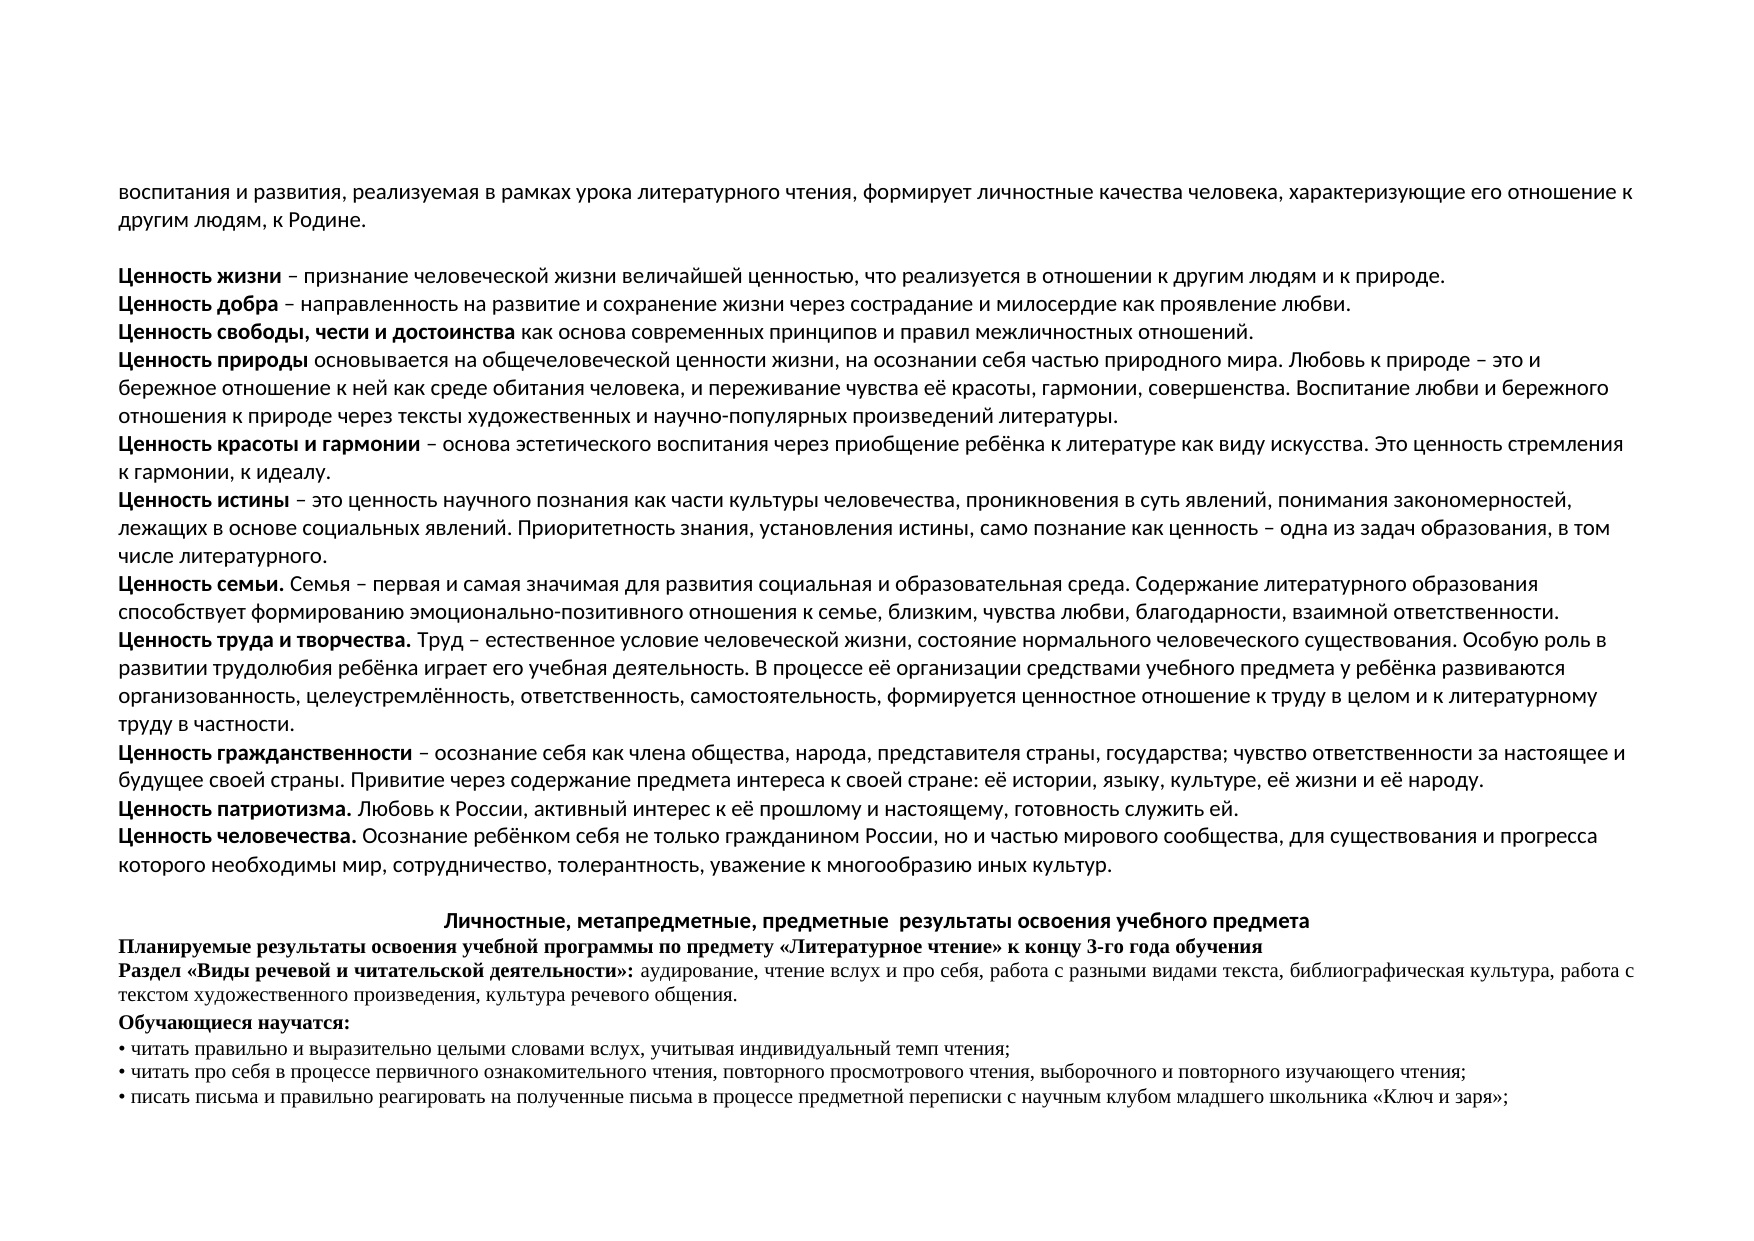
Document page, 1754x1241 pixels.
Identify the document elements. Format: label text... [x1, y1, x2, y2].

text Раздел «Виды речевой и читательской деятельности»: аудирование, чтение вслух и про себя, работа с разными видами текста, библиографическая культура, работа с текстом художественного произведения, культура речевого общения. [118, 958, 1636, 1006]
list Ценность истины – это ценность научного познания как части культуры человечества, проникновения в суть явлений, понимания закономерностей, лежащих в основе социальных явлений. Приоритетность знания, установления истины, само познание как ценность – одна из задач образования, в том числе литературного. [118, 485, 1636, 569]
list Личностные, метапредметные, предметные результаты освоения учебного предмета [118, 906, 1636, 934]
text Планируемые результаты освоения учебной программы по предмету «Литературное чтение» к концу 3-го года обучения [118, 934, 1636, 958]
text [118, 177, 1636, 233]
text • читать правильно и выразительно целыми словами вслух, учитывая индивидуальный темп чтения; [118, 1035, 1636, 1059]
list Ценность жизни – признание человеческой жизни величайшей ценностью, что реализуется в отношении к другим людям и к природе. [118, 261, 1636, 289]
text Обучающиеся научатся: [118, 1006, 1636, 1035]
list Ценность природы основывается на общечеловеческой ценности жизни, на осознании себя частью природного мира. Любовь к природе – это и бережное отношение к ней как среде обитания человека, и переживание чувства её красоты, гармонии, совершенства. Воспитание любви и бережного отношения к природе через тексты художественных и научно-популярных произведений литературы. [118, 345, 1636, 429]
list Ценность человечества. Осознание ребёнком себя не только гражданином России, но и частью мирового сообщества, для существования и прогресса которого необходимы мир, сотрудничество, толерантность, уважение к многообразию иных культур. [118, 822, 1636, 878]
list Ценность красоты и гармонии – основа эстетического воспитания через приобщение ребёнка к литературе как виду искусства. Это ценность стремления к гармонии, к идеалу. [118, 429, 1636, 485]
text • писать письма и правильно реагировать на полученные письма в процессе предметной переписки с научным клубом младшего школьника «Ключ и заря»; [118, 1083, 1636, 1108]
list Ценность добра – направленность на развитие и сохранение жизни через сострадание и милосердие как проявление любви. [118, 289, 1636, 317]
list Ценность семьи. Семья – первая и самая значимая для развития социальная и образовательная среда. Содержание литературного образования способствует формированию эмоционально-позитивного отношения к семье, близким, чувства любви, благодарности, взаимной ответственности. [118, 569, 1636, 626]
list Ценность патриотизма. Любовь к России, активный интерес к её прошлому и настоящему, готовность служить ей. [118, 794, 1636, 822]
list Ценность труда и творчества. Труд – естественное условие человеческой жизни, состояние нормального человеческого существования. Особую роль в развитии трудолюбия ребёнка играет его учебная деятельность. В процессе её организации средствами учебного предмета у ребёнка развиваются организованность, целеустремлённость, ответственность, самостоятельность, формируется ценностное отношение к труду в целом и к литературному труду в частности. [118, 626, 1636, 738]
list Ценность гражданственности – осознание себя как члена общества, народа, представителя страны, государства; чувство ответственности за настоящее и будущее своей страны. Привитие через содержание предмета интереса к своей стране: её истории, языку, культуре, её жизни и её народу. [118, 738, 1636, 794]
list Ценность свободы, чести и достоинства как основа современных принципов и правил межличностных отношений. [118, 317, 1636, 345]
text • читать про себя в процессе первичного ознакомительного чтения, повторного просмотрового чтения, выборочного и повторного изучающего чтения; [118, 1059, 1636, 1083]
